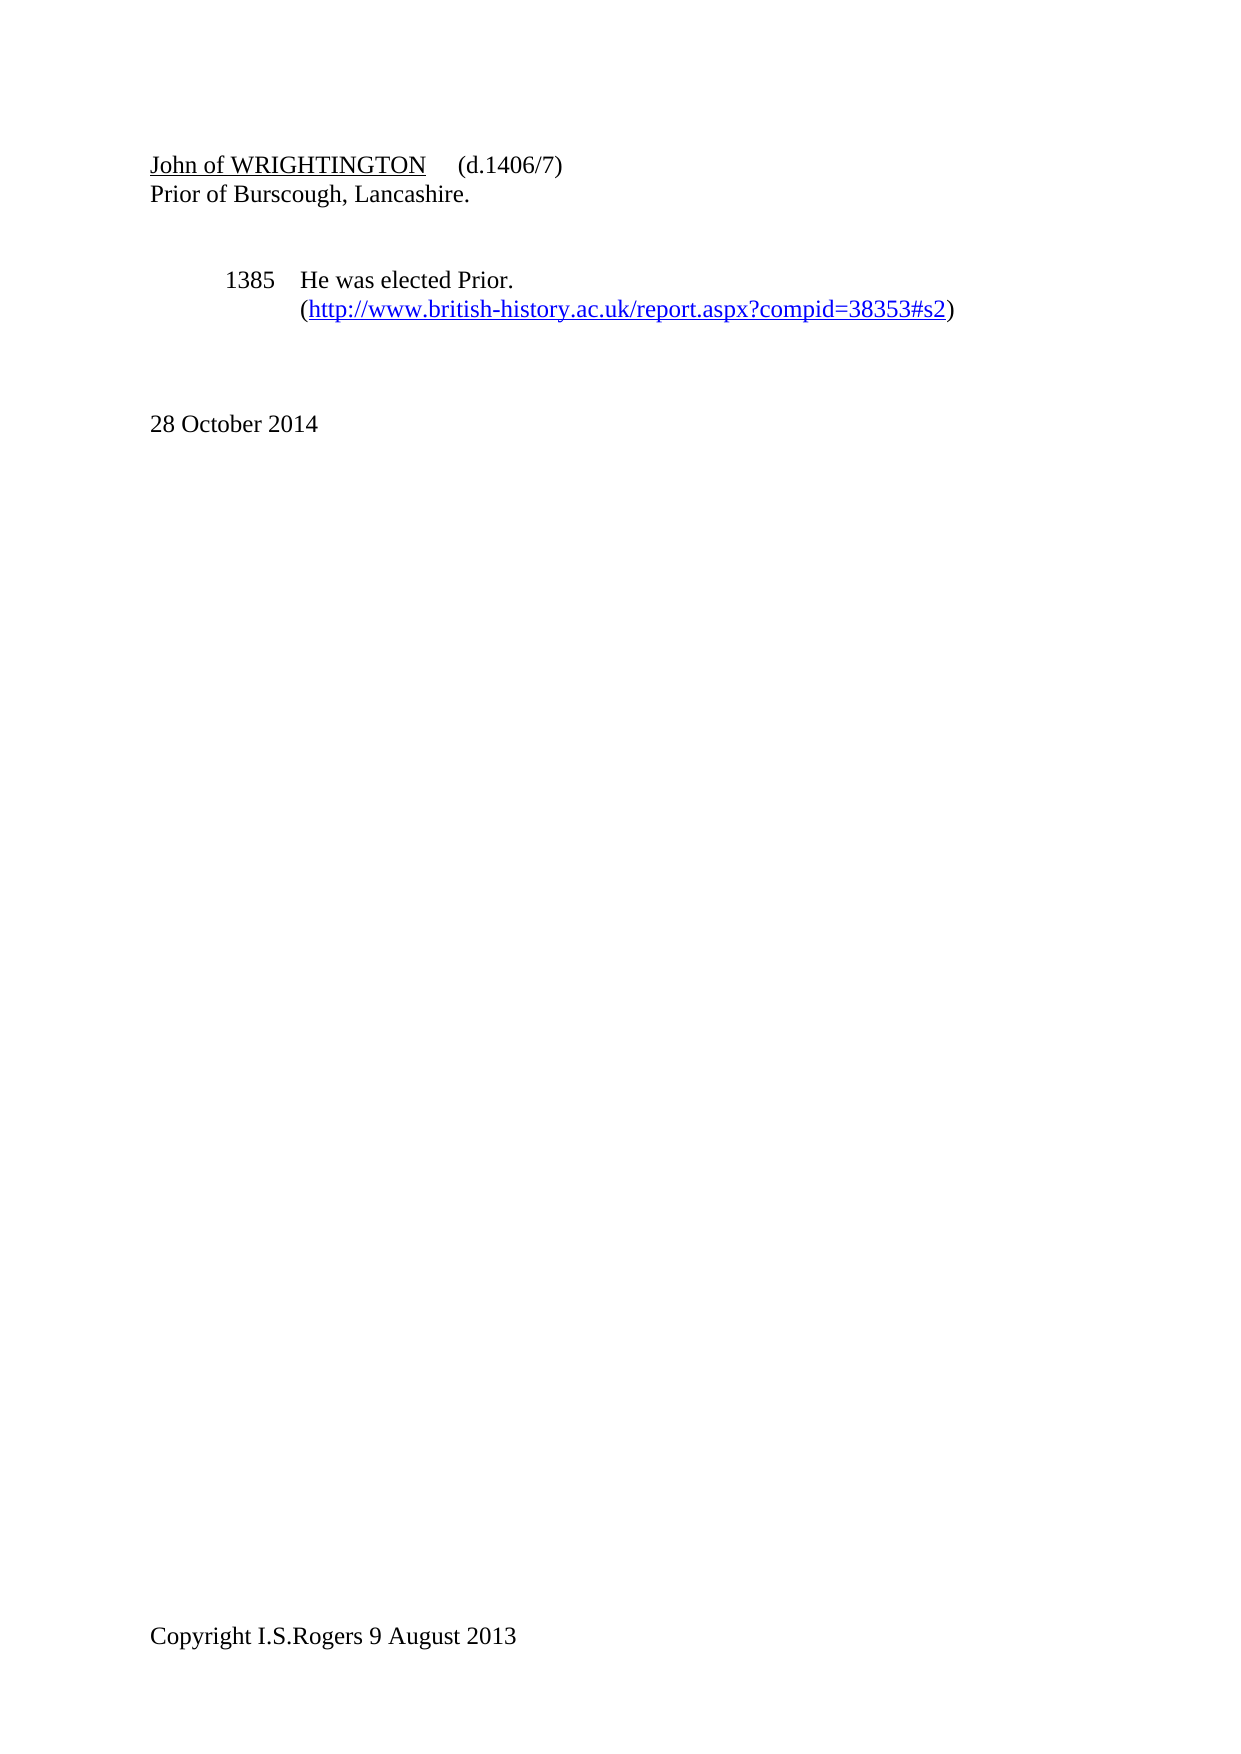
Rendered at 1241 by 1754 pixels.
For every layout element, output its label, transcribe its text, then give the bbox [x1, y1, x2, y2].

text 28 October 2014 [150, 409, 1090, 437]
text John of WRIGHTINGTON (d.1406/7) [150, 150, 1090, 179]
text Prior of Burscough, Lancashire. [150, 179, 1090, 207]
text 1385 He was elected Prior. [150, 265, 1090, 294]
text (http://www.british-history.ac.uk/report.aspx?compid=38353#s2) [150, 294, 1090, 322]
